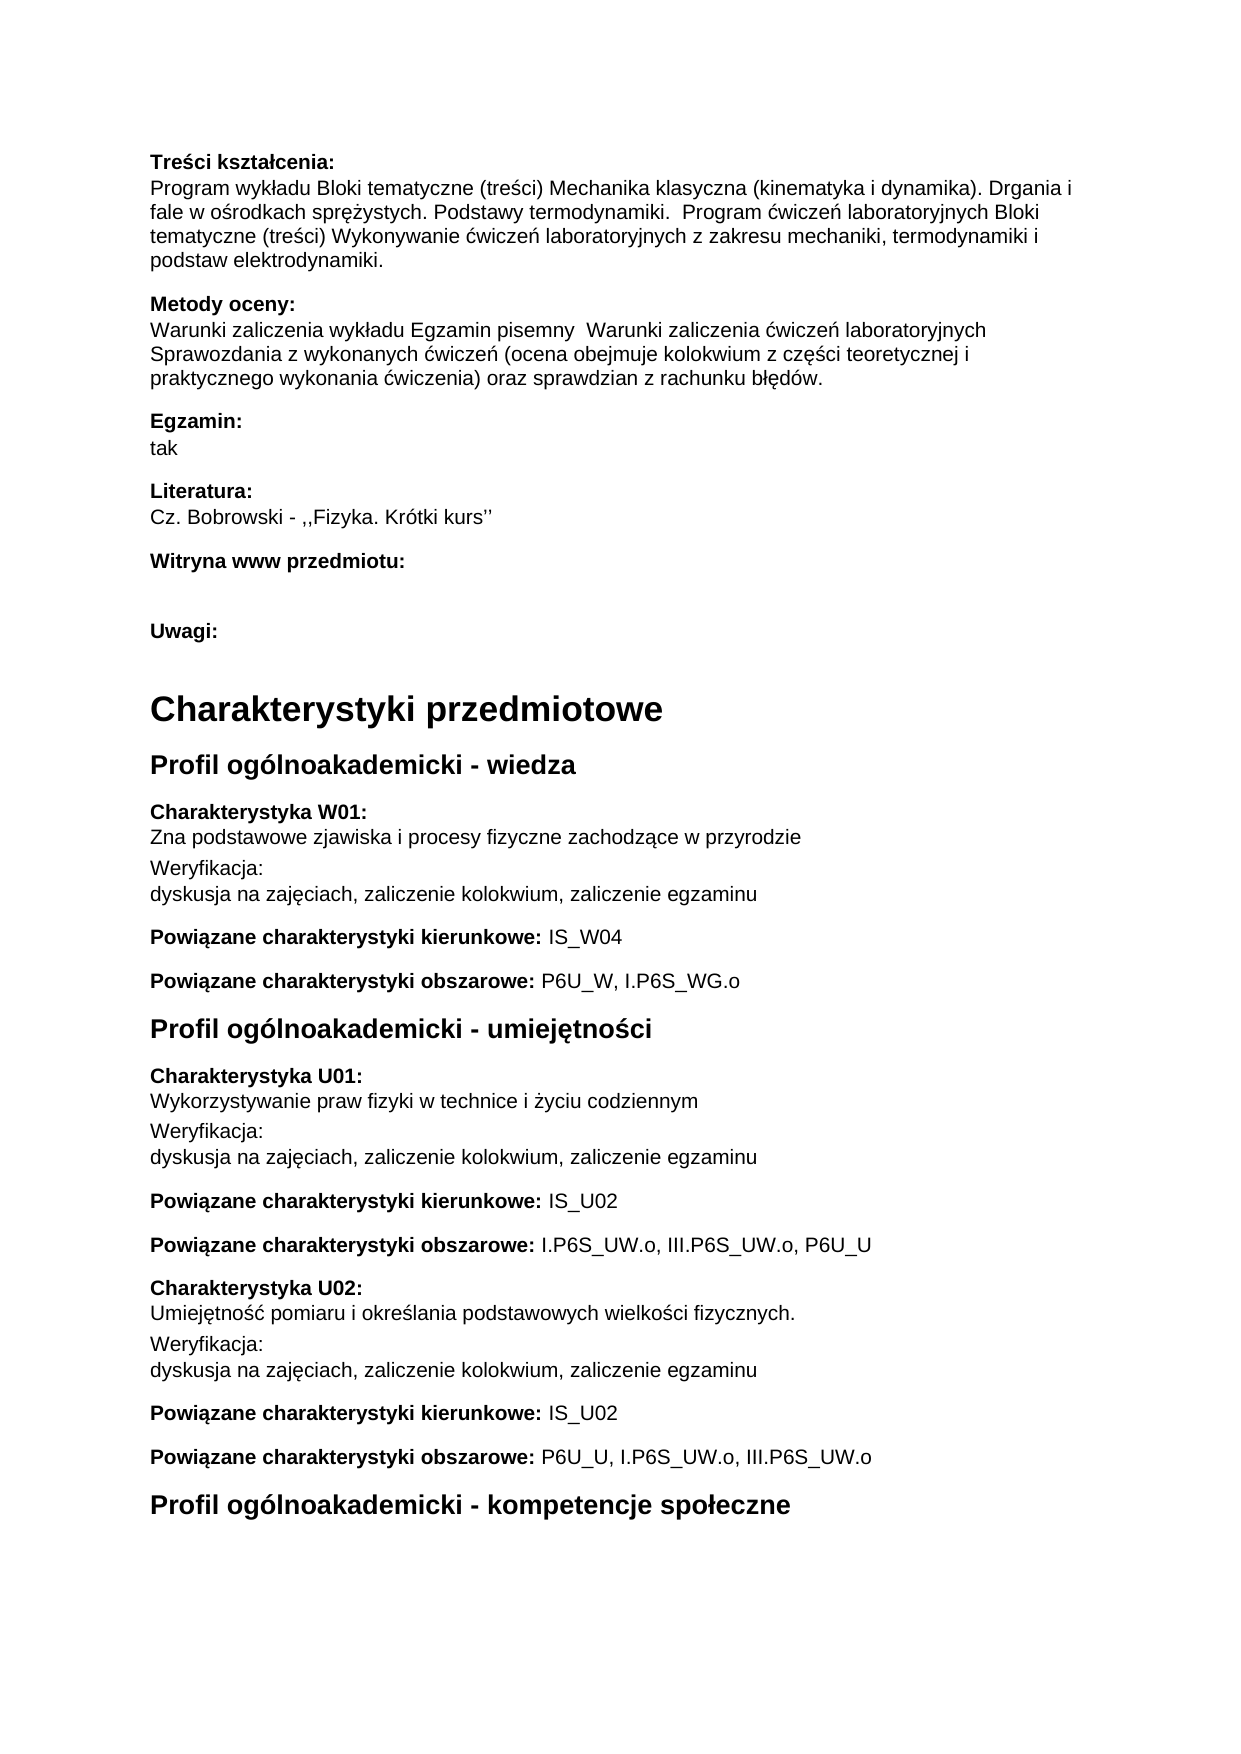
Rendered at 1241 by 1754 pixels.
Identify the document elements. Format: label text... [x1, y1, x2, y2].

subtitle Profil ogólnoakademicki - umiejętności [150, 1013, 1090, 1044]
text Witryna www przedmiotu: [150, 549, 1090, 573]
text Charakterystyka W01: [150, 800, 1090, 824]
text Weryfikacja: [150, 1331, 1090, 1355]
text Literatura: [150, 479, 1090, 503]
text Wykorzystywanie praw fizyki w technice i życiu codziennym [150, 1089, 1090, 1113]
text Metody oceny: [150, 292, 1090, 316]
text tak [150, 435, 1090, 459]
text Powiązane charakterystyki obszarowe: P6U_U, I.P6S_UW.o, III.P6S_UW.o [150, 1445, 1090, 1469]
text Treści kształcenia: [150, 150, 1090, 174]
text Charakterystyka U02: [150, 1276, 1090, 1300]
text Uwagi: [150, 619, 1090, 643]
text Cz. Bobrowski - ,,Fizyka. Krótki kurs’’ [150, 505, 1090, 529]
text Powiązane charakterystyki kierunkowe: IS_U02 [150, 1401, 1090, 1425]
text Charakterystyka U01: [150, 1064, 1090, 1088]
text Umiejętność pomiaru i określania podstawowych wielkości fizycznych. [150, 1301, 1090, 1325]
text Weryfikacja: [150, 1119, 1090, 1143]
subtitle Profil ogólnoakademicki - kompetencje społeczne [150, 1489, 1090, 1520]
text Zna podstawowe zjawiska i procesy fizyczne zachodzące w przyrodzie [150, 825, 1090, 849]
subtitle Profil ogólnoakademicki - wiedza [150, 749, 1090, 780]
text dyskusja na zajęciach, zaliczenie kolokwium, zaliczenie egzaminu [150, 1145, 1090, 1169]
text Powiązane charakterystyki obszarowe: I.P6S_UW.o, III.P6S_UW.o, P6U_U [150, 1232, 1090, 1256]
text Powiązane charakterystyki obszarowe: P6U_W, I.P6S_WG.o [150, 969, 1090, 993]
text dyskusja na zajęciach, zaliczenie kolokwium, zaliczenie egzaminu [150, 881, 1090, 905]
text Weryfikacja: [150, 855, 1090, 879]
text Warunki zaliczenia wykładu Egzamin pisemny Warunki zaliczenia ćwiczeń laboratoryjnych Sprawozdania z wykonanych ćwiczeń (ocena obejmuje kolokwium z części teoretycznej i praktycznego wykonania ćwiczenia) oraz sprawdzian z rachunku błędów. [150, 318, 1090, 389]
text dyskusja na zajęciach, zaliczenie kolokwium, zaliczenie egzaminu [150, 1357, 1090, 1381]
text Powiązane charakterystyki kierunkowe: IS_U02 [150, 1189, 1090, 1213]
text Program wykładu Bloki tematyczne (treści) Mechanika klasyczna (kinematyka i dynamika). Drgania i fale w ośrodkach sprężystych. Podstawy termodynamiki. Program ćwiczeń laboratoryjnych Bloki tematyczne (treści) Wykonywanie ćwiczeń laboratoryjnych z zakresu mechaniki, termodynamiki i podstaw elektrodynamiki. [150, 176, 1090, 272]
subtitle Charakterystyki przedmiotowe [150, 688, 1090, 729]
text Powiązane charakterystyki kierunkowe: IS_W04 [150, 925, 1090, 949]
text Egzamin: [150, 409, 1090, 433]
